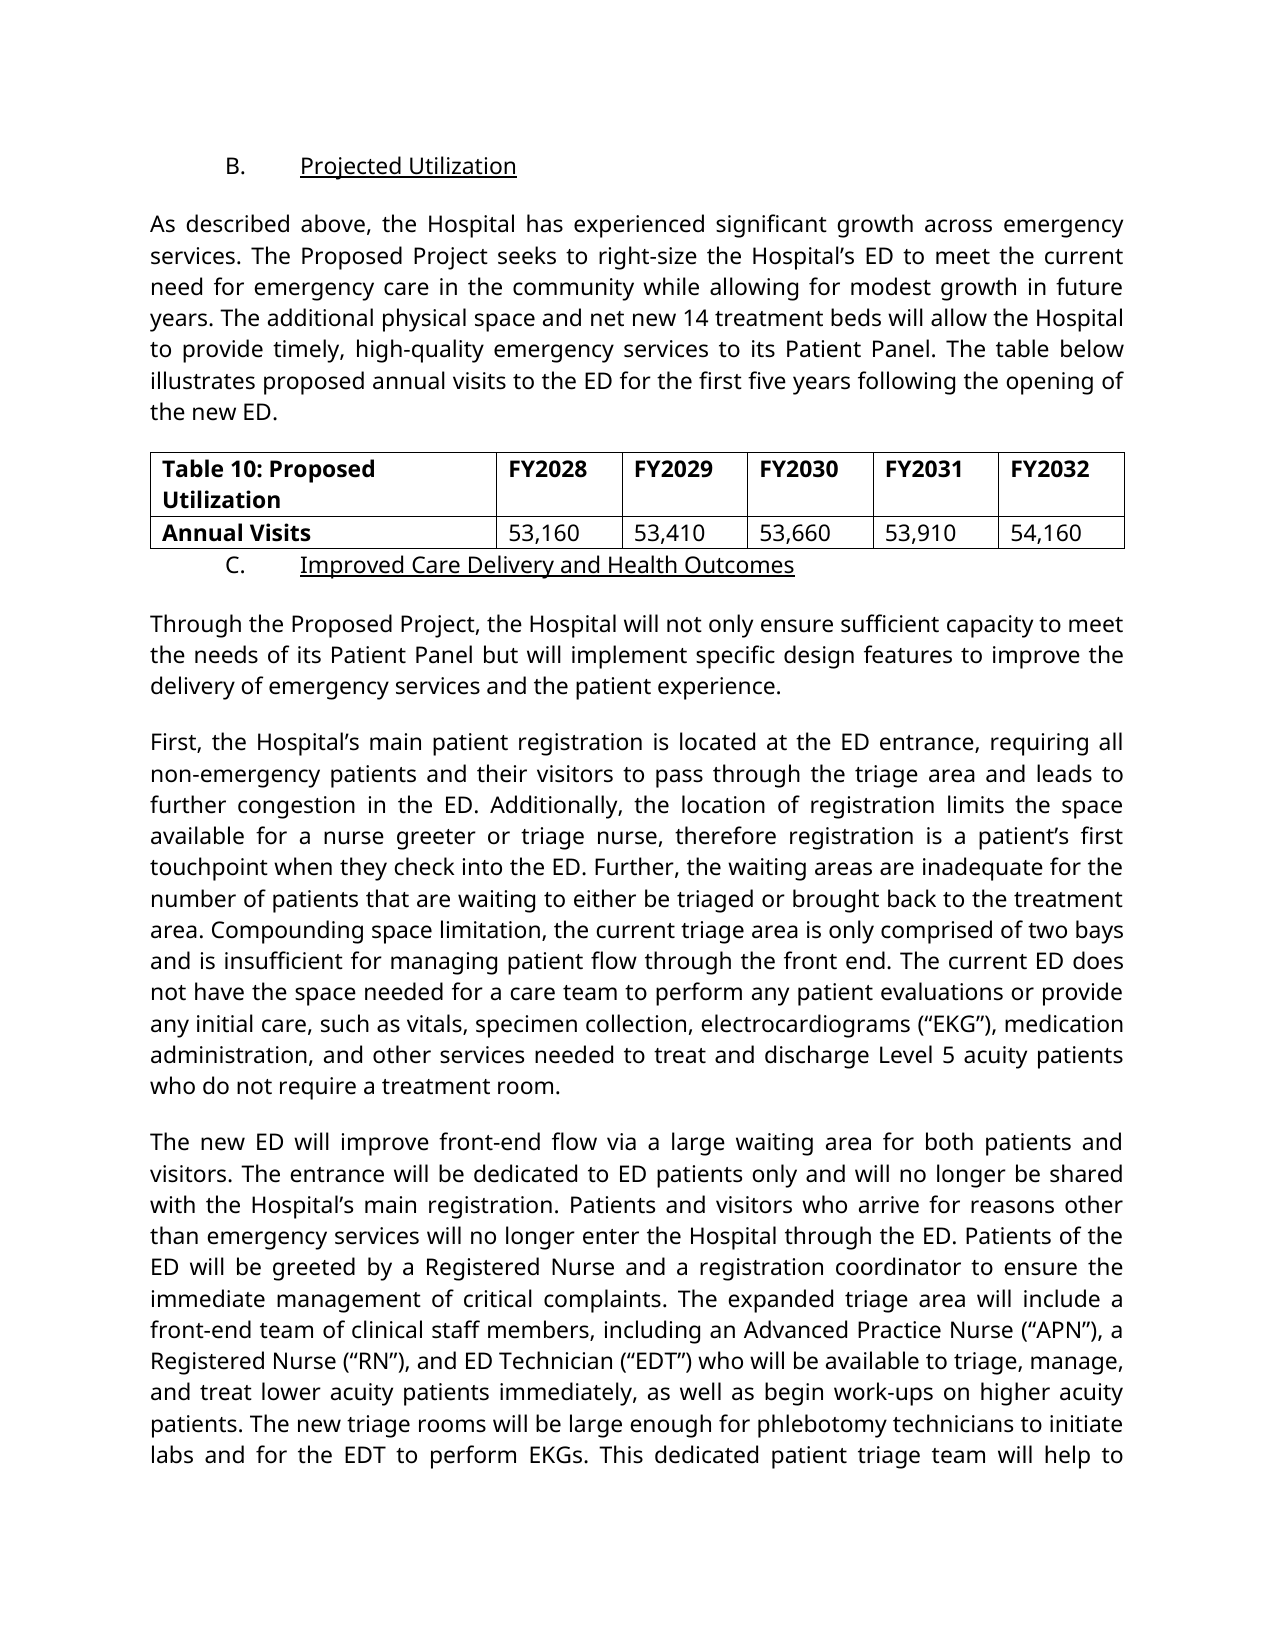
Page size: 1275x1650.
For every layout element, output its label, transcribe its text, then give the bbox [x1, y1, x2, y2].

table_header FY2028 [497, 453, 622, 516]
table_header Table 10: Proposed Utilization [151, 453, 496, 516]
table_header FY2030 [748, 453, 873, 516]
table_cell Annual Visits [151, 517, 496, 548]
text Through the Proposed Project, the Hospital will not only ensure sufficient capacity to meet the needs of its Patient Panel but will implement specific design features to improve the delivery of emergency services and the patient experience. [150, 607, 1125, 701]
table_cell 53,910 [874, 517, 998, 548]
table_cell 53,410 [623, 517, 747, 548]
table_header FY2031 [874, 453, 998, 516]
table_cell 53,660 [748, 517, 873, 548]
table_cell 54,160 [999, 517, 1124, 548]
table_header FY2032 [999, 453, 1124, 516]
subtitle Improved Care Delivery and Health Outcomes [225, 549, 1125, 580]
text As described above, the Hospital has experienced significant growth across emergency services. The Proposed Project seeks to right-size the Hospital’s ED to meet the current need for emergency care in the community while allowing for modest growth in future years. The additional physical space and net new 14 treatment beds will allow the Hospital to provide timely, high-quality emergency services to its Patient Panel. The table below illustrates proposed annual visits to the ED for the first five years following the opening of the new ED. [150, 208, 1125, 427]
text First, the Hospital’s main patient registration is located at the ED entrance, requiring all non-emergency patients and their visitors to pass through the triage area and leads to further congestion in the ED. Additionally, the location of registration limits the space available for a nurse greeter or triage nurse, therefore registration is a patient’s first touchpoint when they check into the ED. Further, the waiting areas are inadequate for the number of patients that are waiting to either be triaged or brought back to the treatment area. Compounding space limitation, the current triage area is only comprised of two bays and is insufficient for managing patient flow through the front end. The current ED does not have the space needed for a care team to perform any patient evaluations or provide any initial care, such as vitals, specimen collection, electrocardiograms (“EKG”), medication administration, and other services needed to treat and discharge Level 5 acuity patients who do not require a treatment room. [150, 726, 1125, 1101]
table_cell 53,160 [497, 517, 622, 548]
subtitle Projected Utilization [225, 150, 1125, 181]
table_header FY2029 [623, 453, 747, 516]
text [150, 1126, 1125, 1470]
